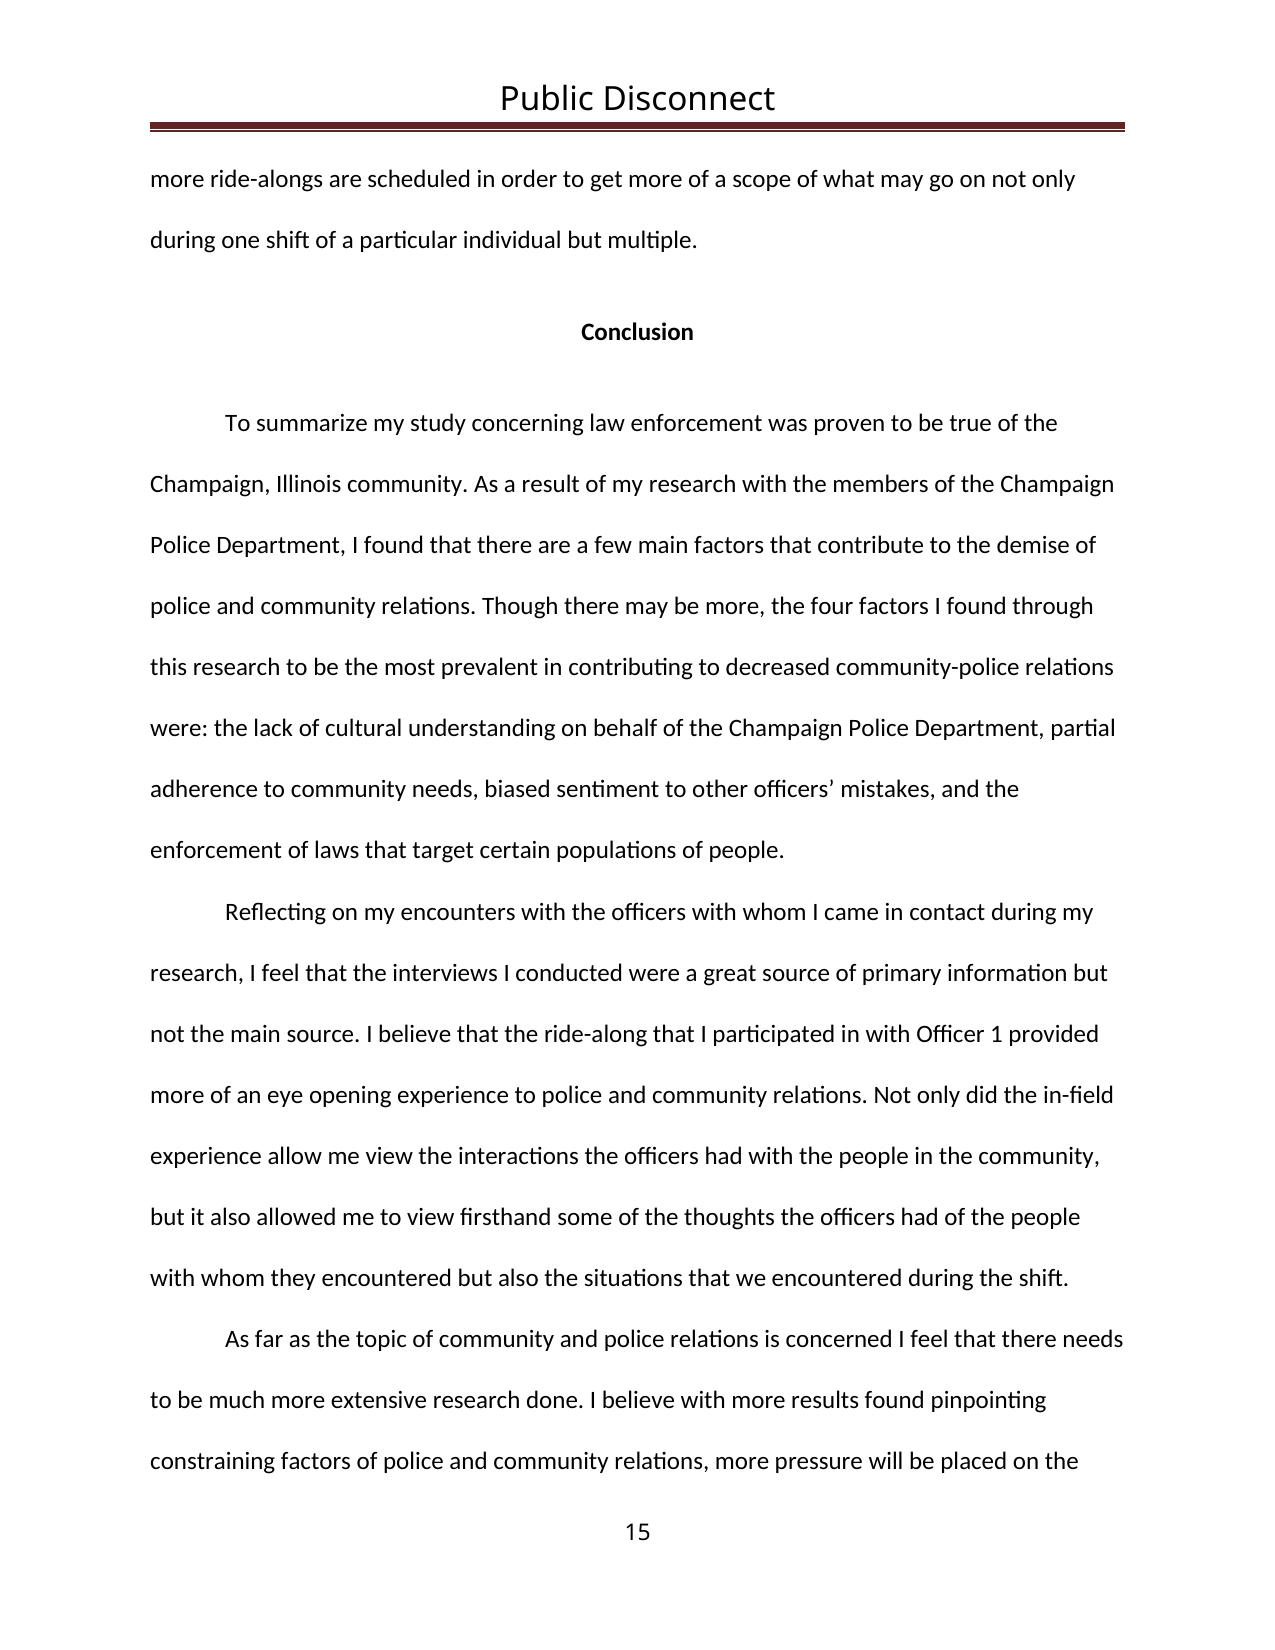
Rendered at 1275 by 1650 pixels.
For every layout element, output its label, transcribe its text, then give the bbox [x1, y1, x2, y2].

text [150, 1323, 1125, 1476]
text Reflecting on my encounters with the officers with whom I came in contact during my research, I feel that the interviews I conducted were a great source of primary information but not the main source. I believe that the ride-along that I participated in with Officer 1 provided more of an eye opening experience to police and community relations. Not only did the in-field experience allow me view the interactions the officers had with the people in the community, but it also allowed me to view firsthand some of the thoughts the officers had of the people with whom they encountered but also the situations that we encountered during the shift. [150, 896, 1125, 1292]
text To summarize my study concerning law enforcement was proven to be true of the Champaign, Illinois community. As a result of my research with the members of the Champaign Police Department, I found that there are a few main factors that contribute to the demise of police and community relations. Though there may be more, the four factors I found through this research to be the most prevalent in contributing to decreased community-police relations were: the lack of cultural understanding on behalf of the Champaign Police Department, partial adherence to community needs, biased sentiment to other officers’ mistakes, and the enforcement of laws that target certain populations of people. [150, 407, 1125, 865]
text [150, 163, 1125, 255]
text Conclusion [150, 316, 1125, 346]
